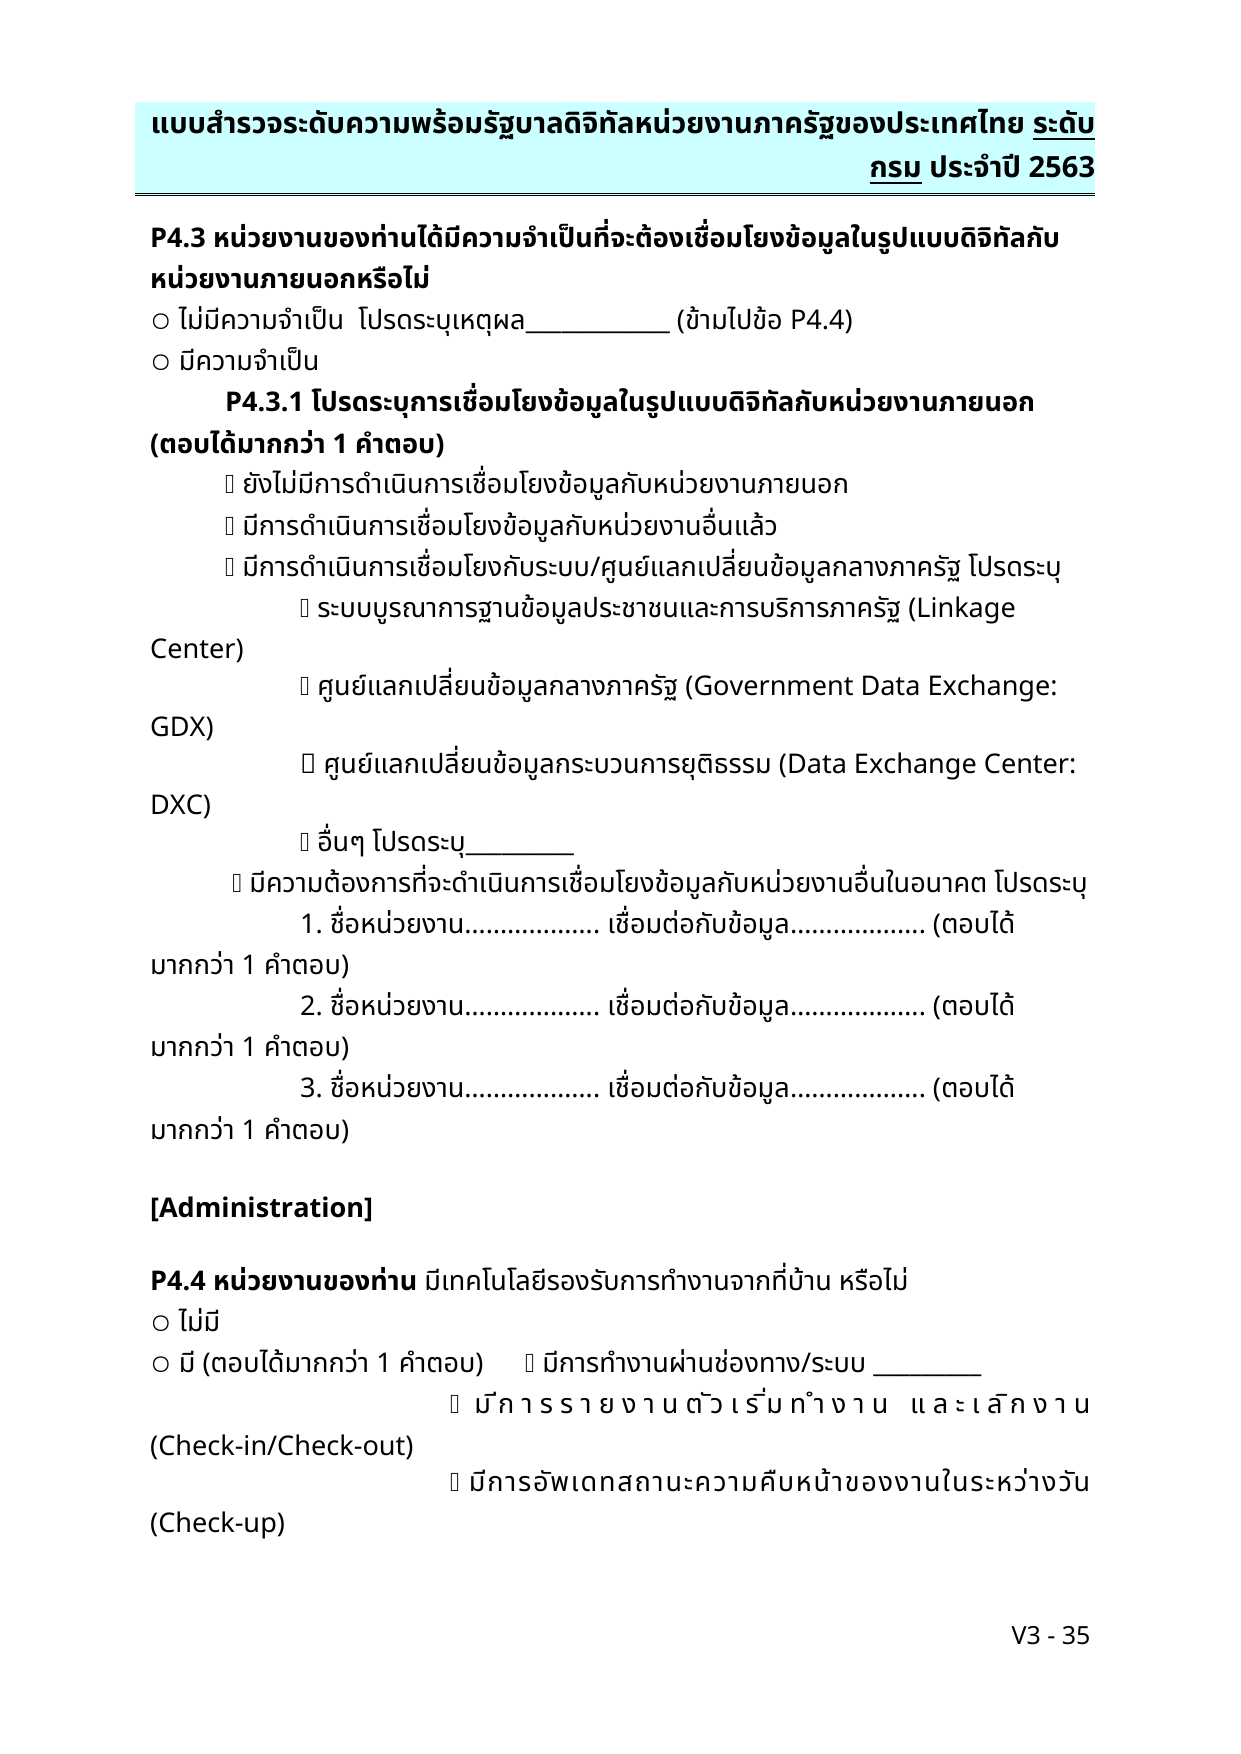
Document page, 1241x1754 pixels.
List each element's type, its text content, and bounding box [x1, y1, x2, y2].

text 1. ชื่อหน่วยงาน………………. เชื่อมต่อกับข้อมูล………………. (ตอบได้มากกว่า 1 คำตอบ) [150, 904, 1090, 987]
text มี (ตอบได้มากกว่า 1 คำตอบ) มีการทำงานผ่านช่องทาง/ระบบ _________ [150, 1344, 1090, 1385]
text มีการอัพเดทสถานะความคืบหน้าของงานในระหว่างวัน (Check-up) [150, 1463, 1090, 1541]
text ระบบบูรณาการฐานข้อมูลประชาชนและการบริการภาครัฐ (Linkage Center) [150, 588, 1090, 666]
text มีความต้องการที่จะดำเนินการเชื่อมโยงข้อมูลกับหน่วยงานอื่นในอนาคต โปรดระบุ [150, 863, 1090, 904]
text มีการดำเนินการเชื่อมโยงข้อมูลกับหน่วยงานอื่นแล้ว [150, 506, 1090, 547]
text ไม่มี [150, 1303, 1090, 1344]
text P4.3 หน่วยงานของท่านได้มีความจำเป็นที่จะต้องเชื่อมโยงข้อมูลในรูปแบบดิจิทัลกับหน่วยงานภายนอกหรือไม่ [150, 219, 1090, 301]
text  ศูนย์แลกเปลี่ยนข้อมูลกระบวนการยุติธรรม (Data Exchange Center: DXC) [150, 744, 1090, 822]
text ยังไม่มีการดำเนินการเชื่อมโยงข้อมูลกับหน่วยงานภายนอก [150, 465, 1090, 506]
text [Administration] [150, 1188, 1090, 1225]
text P4.4 หน่วยงานของท่าน มีเทคโนโลยีรองรับการทำงานจากที่บ้าน หรือไม่ [150, 1262, 1090, 1303]
text ไม่มีความจำเป็น โปรดระบุเหตุผล____________ (ข้ามไปข้อ P4.4) [150, 301, 1090, 342]
text 2. ชื่อหน่วยงาน………………. เชื่อมต่อกับข้อมูล………………. (ตอบได้มากกว่า 1 คำตอบ) [150, 987, 1090, 1069]
text อื่นๆ โปรดระบุ_________ [150, 822, 1090, 863]
text มีความจำเป็น [150, 342, 1090, 383]
text 3. ชื่อหน่วยงาน………………. เชื่อมต่อกับข้อมูล………………. (ตอบได้มากกว่า 1 คำตอบ) [150, 1069, 1090, 1151]
text มีการรายงานตัวเริ่มทำงาน และเลิกงาน (Check-in/Check-out) [150, 1385, 1090, 1463]
text P4.3.1 โปรดระบุการเชื่อมโยงข้อมูลในรูปแบบดิจิทัลกับหน่วยงานภายนอก (ตอบได้มากกว่า 1 คำตอบ) [150, 383, 1090, 465]
text ศูนย์แลกเปลี่ยนข้อมูลกลางภาครัฐ (Government Data Exchange: GDX) [150, 666, 1090, 744]
text มีการดำเนินการเชื่อมโยงกับระบบ/ศูนย์แลกเปลี่ยนข้อมูลกลางภาครัฐ โปรดระบุ [150, 547, 1090, 588]
